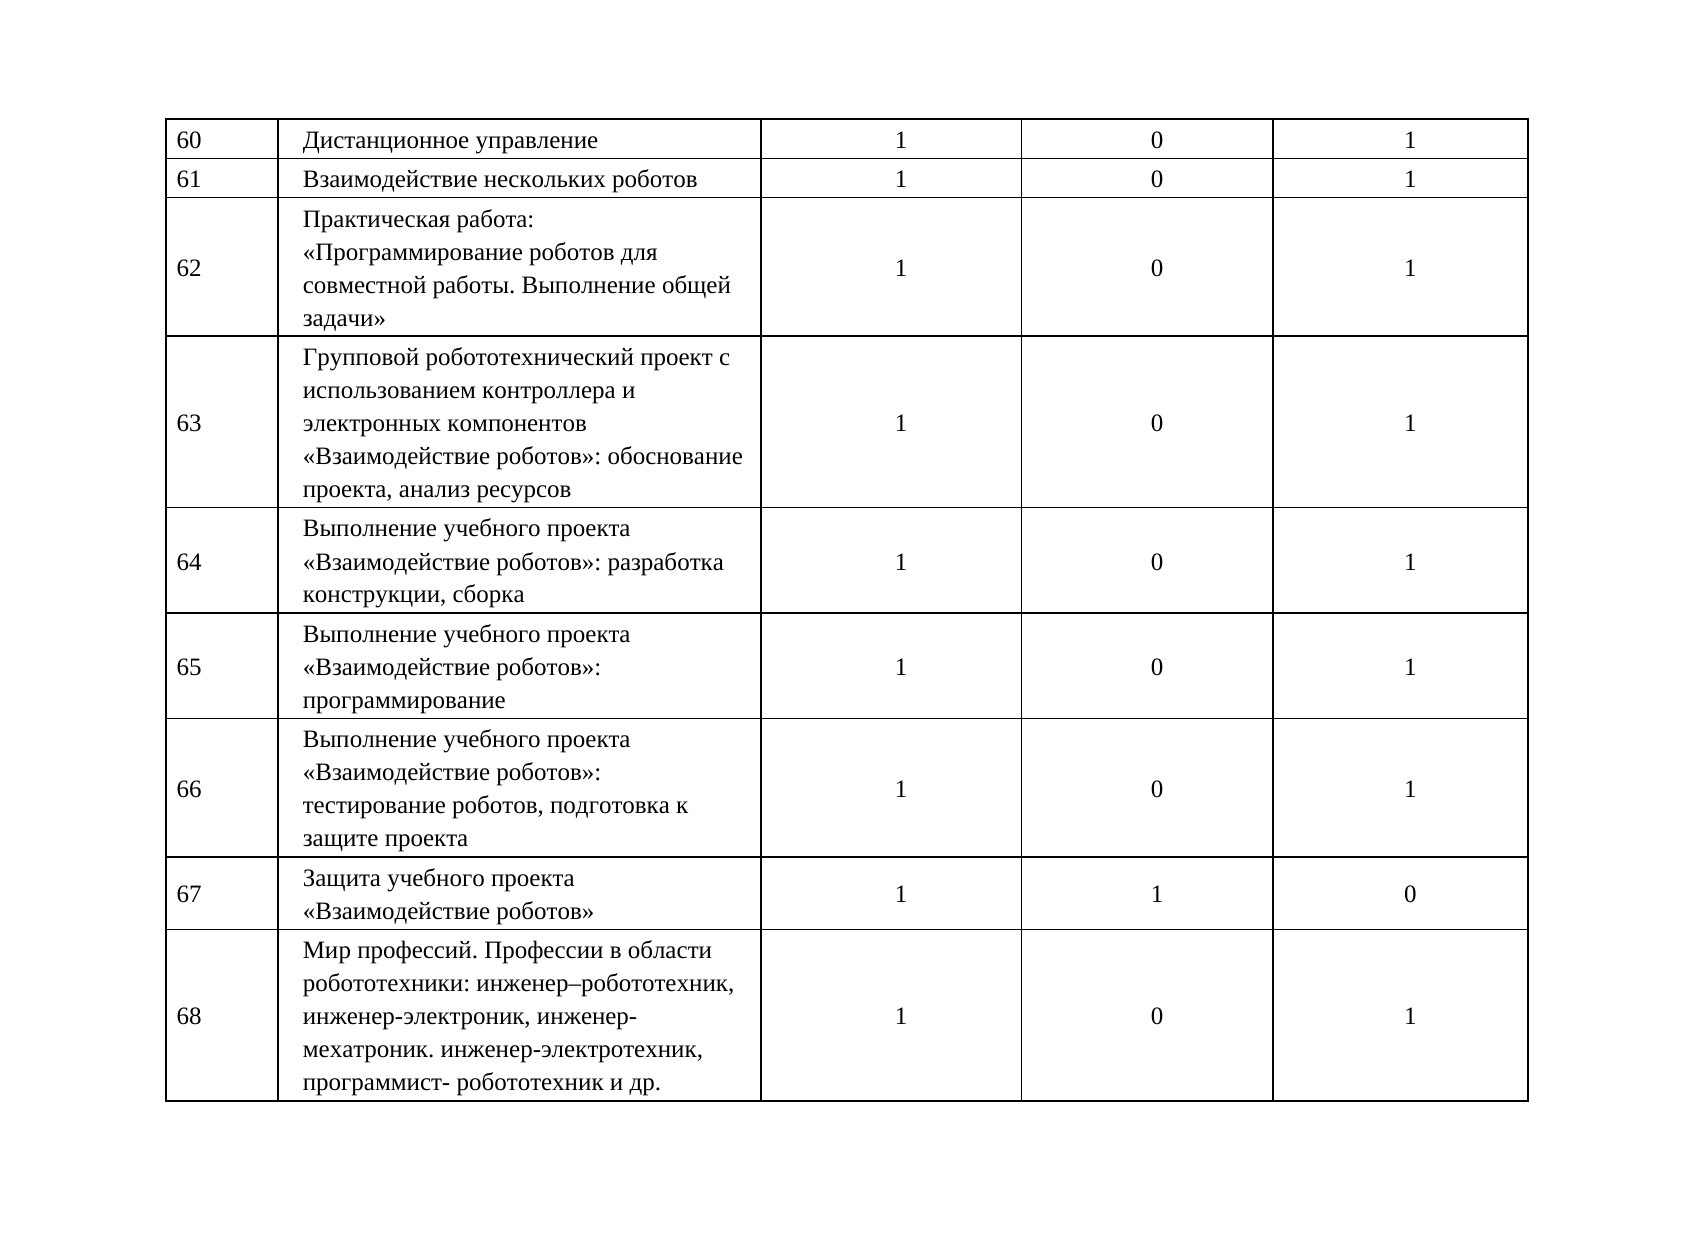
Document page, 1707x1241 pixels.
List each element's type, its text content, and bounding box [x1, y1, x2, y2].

table_cell 1 [762, 508, 1021, 612]
table_cell 1 [1274, 508, 1527, 612]
table_cell 64 [167, 508, 277, 612]
table_cell 1 [1274, 159, 1527, 197]
table_cell 1 [762, 614, 1021, 718]
table_cell 0 [1022, 508, 1272, 612]
table_cell 1 [762, 930, 1021, 1100]
table_cell 0 [1022, 614, 1272, 718]
table_cell Мир профессий. Профессии в области робототехники: инженер–робототехник, инженер-электроник, инженер-мехатроник. инженер-электротехник, программист- робототехник и др. [279, 930, 760, 1100]
table_cell Групповой робототехнический проект с использованием контроллера и электронных компонентов «Взаимодействие роботов»: обоснование проекта, анализ ресурсов [279, 337, 760, 507]
table_cell 1 [1274, 337, 1527, 507]
table_cell 0 [1022, 120, 1272, 157]
table_cell 62 [167, 198, 277, 335]
table_cell 0 [1274, 858, 1527, 928]
table_cell 1 [762, 159, 1021, 197]
table_cell 1 [1274, 719, 1527, 856]
table_cell 1 [1274, 120, 1527, 157]
table_cell 67 [167, 858, 277, 928]
table_cell 1 [762, 198, 1021, 335]
table_cell 0 [1022, 719, 1272, 856]
table_cell 68 [167, 930, 277, 1100]
table_cell 1 [1274, 198, 1527, 335]
table_cell Дистанционное управление [279, 120, 760, 157]
table_cell Взаимодействие нескольких роботов [279, 159, 760, 197]
table_cell Практическая работа: «Программирование роботов для совместной работы. Выполнение общей задачи» [279, 198, 760, 335]
table_cell 1 [1274, 614, 1527, 718]
table_cell Выполнение учебного проекта «Взаимодействие роботов»: разработка конструкции, сборка [279, 508, 760, 612]
table_cell 60 [167, 120, 277, 157]
table_cell 66 [167, 719, 277, 856]
table_cell 1 [762, 858, 1021, 928]
table_cell 61 [167, 159, 277, 197]
table_cell 63 [167, 337, 277, 507]
table_cell 0 [1022, 198, 1272, 335]
table_cell 1 [1274, 930, 1527, 1100]
table_cell Выполнение учебного проекта «Взаимодействие роботов»: программирование [279, 614, 760, 718]
table_cell 1 [1022, 858, 1272, 928]
table_cell 1 [762, 719, 1021, 856]
table_cell 1 [762, 120, 1021, 157]
table_cell Выполнение учебного проекта «Взаимодействие роботов»: тестирование роботов, подготовка к защите проекта [279, 719, 760, 856]
table_cell Защита учебного проекта «Взаимодействие роботов» [279, 858, 760, 928]
table_cell 0 [1022, 930, 1272, 1100]
table_cell 0 [1022, 337, 1272, 507]
table_cell 1 [762, 337, 1021, 507]
table_cell 0 [1022, 159, 1272, 197]
table_cell 65 [167, 614, 277, 718]
